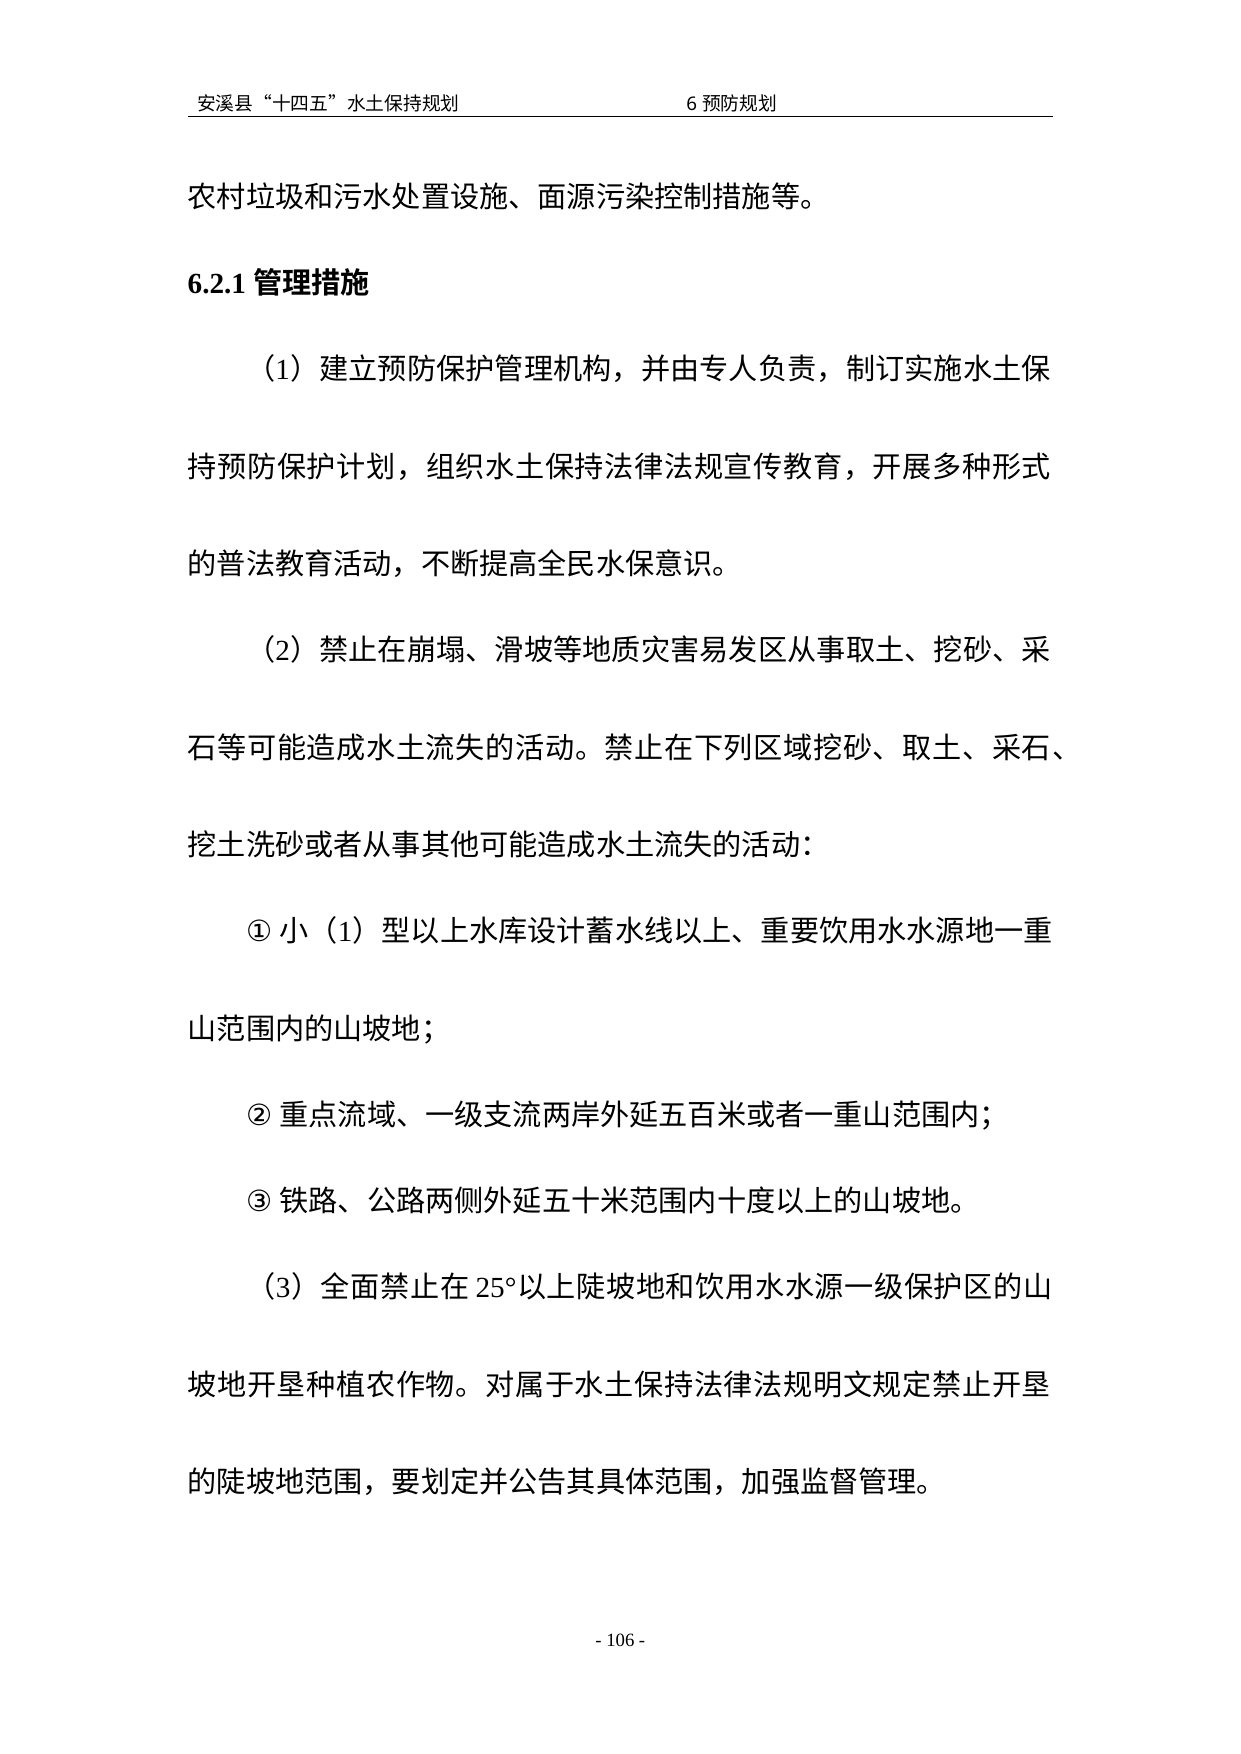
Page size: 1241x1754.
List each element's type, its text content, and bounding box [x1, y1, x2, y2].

text （2）禁止在崩塌、滑坡等地质灾害易发区从事取土、挖砂、采石等可能造成水土流失的活动。禁止在下列区域挖砂、取土、采石、挖土洗砂或者从事其他可能造成水土流失的活动： [187, 615, 1053, 875]
text ③ 铁路、公路两侧外延五十米范围内十度以上的山坡地。 [187, 1166, 1053, 1231]
subtitle 6.2.1 管理措施 [187, 248, 1053, 313]
text ② 重点流域、一级支流两岸外延五百米或者一重山范围内； [187, 1080, 1053, 1145]
text （3）全面禁止在25°以上陡坡地和饮用水水源一级保护区的山坡地开垦种植农作物。对属于水土保持法律法规明文规定禁止开垦的陡坡地范围，要划定并公告其具体范围，加强监督管理。 [187, 1252, 1053, 1512]
text ① 小（1）型以上水库设计蓄水线以上、重要饮用水水源地一重山范围内的山坡地； [187, 897, 1053, 1059]
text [187, 162, 1053, 227]
text （1）建立预防保护管理机构，并由专人负责，制订实施水土保持预防保护计划，组织水土保持法律法规宣传教育，开展多种形式的普法教育活动，不断提高全民水保意识。 [187, 334, 1053, 594]
